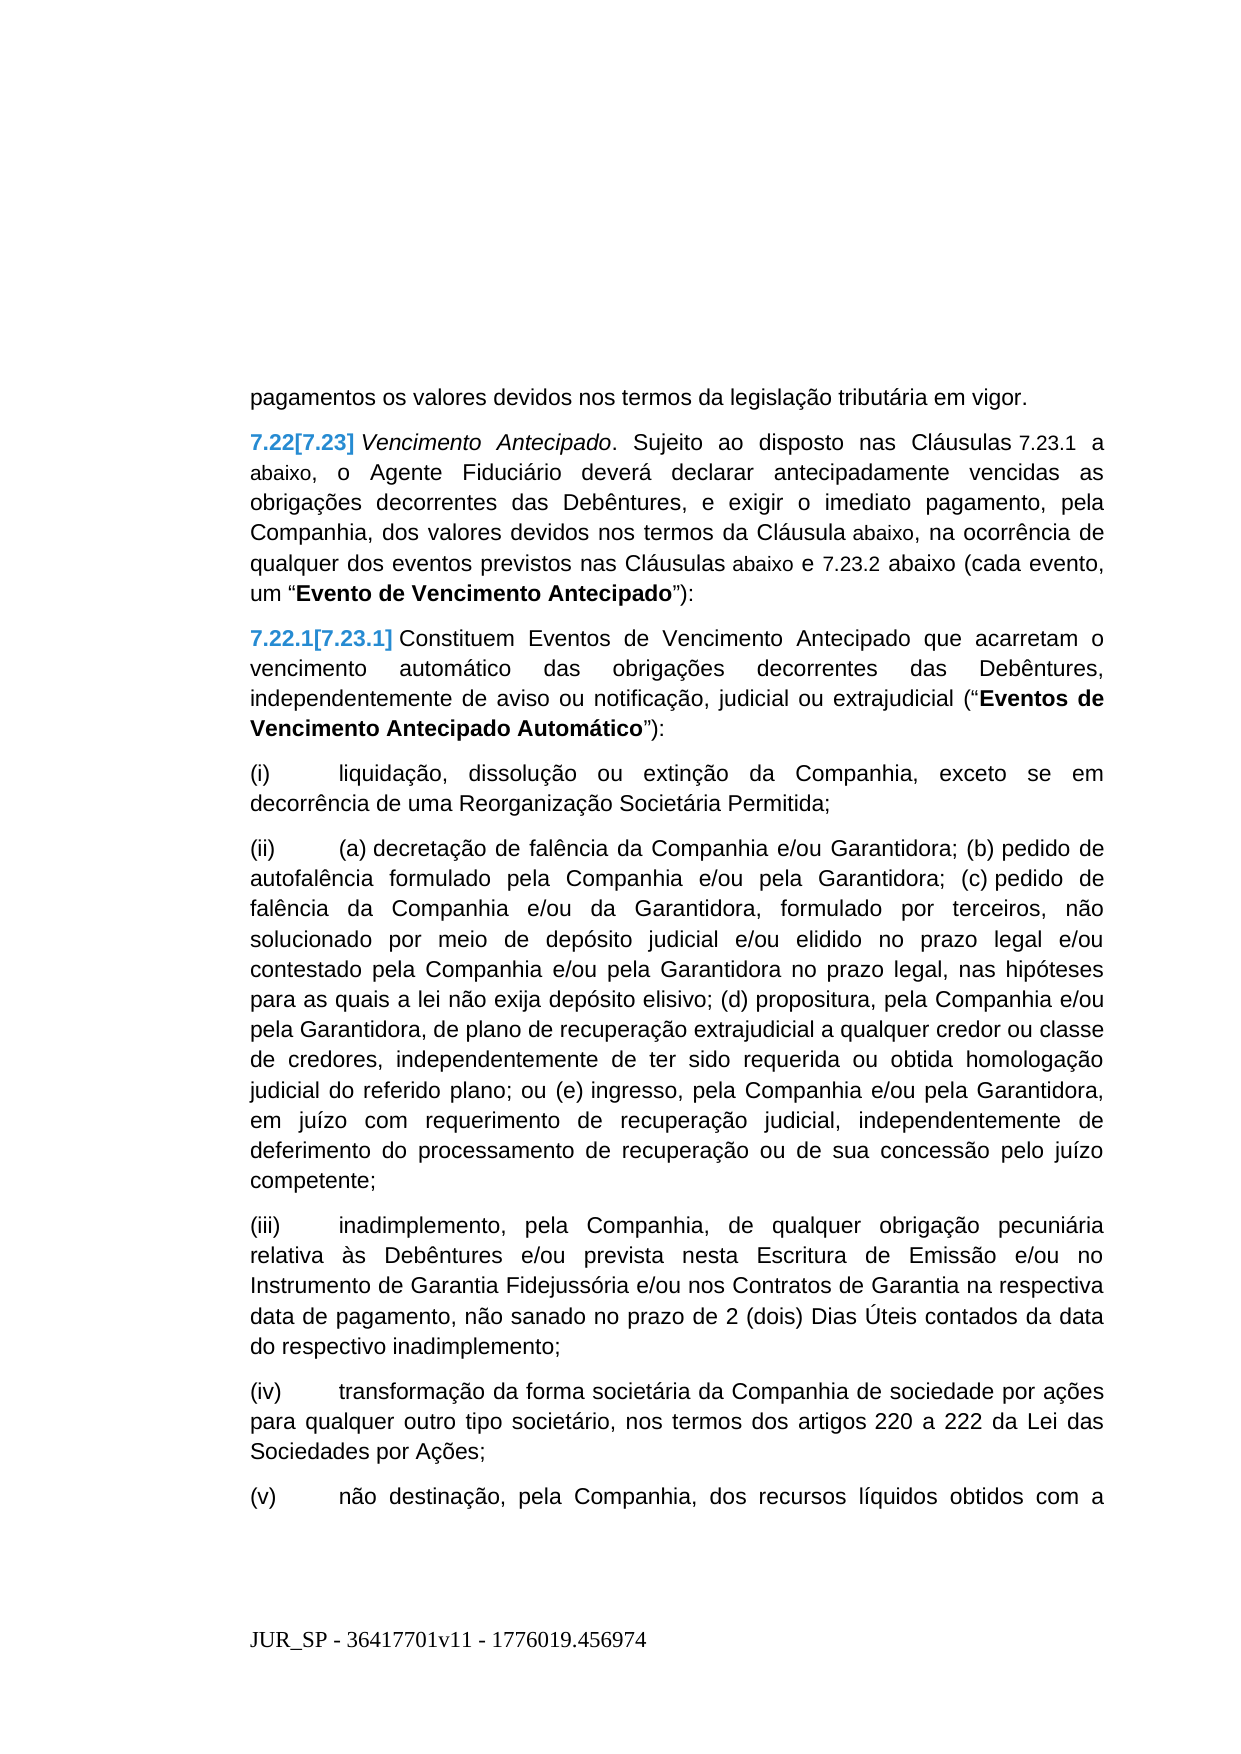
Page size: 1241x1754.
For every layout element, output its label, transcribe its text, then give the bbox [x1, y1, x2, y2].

text liquidação, dissolução ou extinção da Companhia, exceto se em decorrência de uma Reorganização Societária Permitida; [250, 760, 1104, 817]
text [250, 384, 1104, 410]
text (a) decretação de falência da Companhia e/ou Garantidora; (b) pedido de autofalência formulado pela Companhia e/ou pela Garantidora; (c) pedido de falência da Companhia e/ou da Garantidora, formulado por terceiros, não solucionado por meio de depósito judicial e/ou elidido no prazo legal e/ou contestado pela Companhia e/ou pela Garantidora no prazo legal, nas hipóteses para as quais a lei não exija depósito elisivo; (d) propositura, pela Companhia e/ou pela Garantidora, de plano de recuperação extrajudicial a qualquer credor ou classe de credores, independentemente de ter sido requerida ou obtida homologação judicial do referido plano; ou (e) ingresso, pela Companhia e/ou pela Garantidora, em juízo com requerimento de recuperação judicial, independentemente de deferimento do processamento de recuperação ou de sua concessão pelo juízo competente; [250, 835, 1104, 1194]
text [250, 1483, 1104, 1509]
text transformação da forma societária da Companhia de sociedade por ações para qualquer outro tipo societário, nos termos dos artigos 220 a 222 da Lei das Sociedades por Ações; [250, 1378, 1104, 1464]
text Vencimento Antecipado. Sujeito ao disposto nas Cláusulas 7.23.1 a 7.23.9 abaixo, o Agente Fiduciário deverá declarar antecipadamente vencidas as obrigações decorrentes das Debêntures, e exigir o imediato pagamento, pela Companhia, dos valores devidos nos termos da Cláusula 7.23.8 abaixo, na ocorrência de qualquer dos eventos previstos nas Cláusulas 7.23.1 abaixo e 7.23.2 abaixo (cada evento, um “Evento de Vencimento Antecipado”): [250, 429, 1104, 606]
text inadimplemento, pela Companhia, de qualquer obrigação pecuniária relativa às Debêntures e/ou prevista nesta Escritura de Emissão e/ou no Instrumento de Garantia Fidejussória e/ou nos Contratos de Garantia na respectiva data de pagamento, não sanado no prazo de 2 (dois) Dias Úteis contados da data do respectivo inadimplemento; [250, 1212, 1104, 1359]
text Constituem Eventos de Vencimento Antecipado que acarretam o vencimento automático das obrigações decorrentes das Debêntures, independentemente de aviso ou notificação, judicial ou extrajudicial (“Eventos de Vencimento Antecipado Automático”): [250, 624, 1104, 742]
